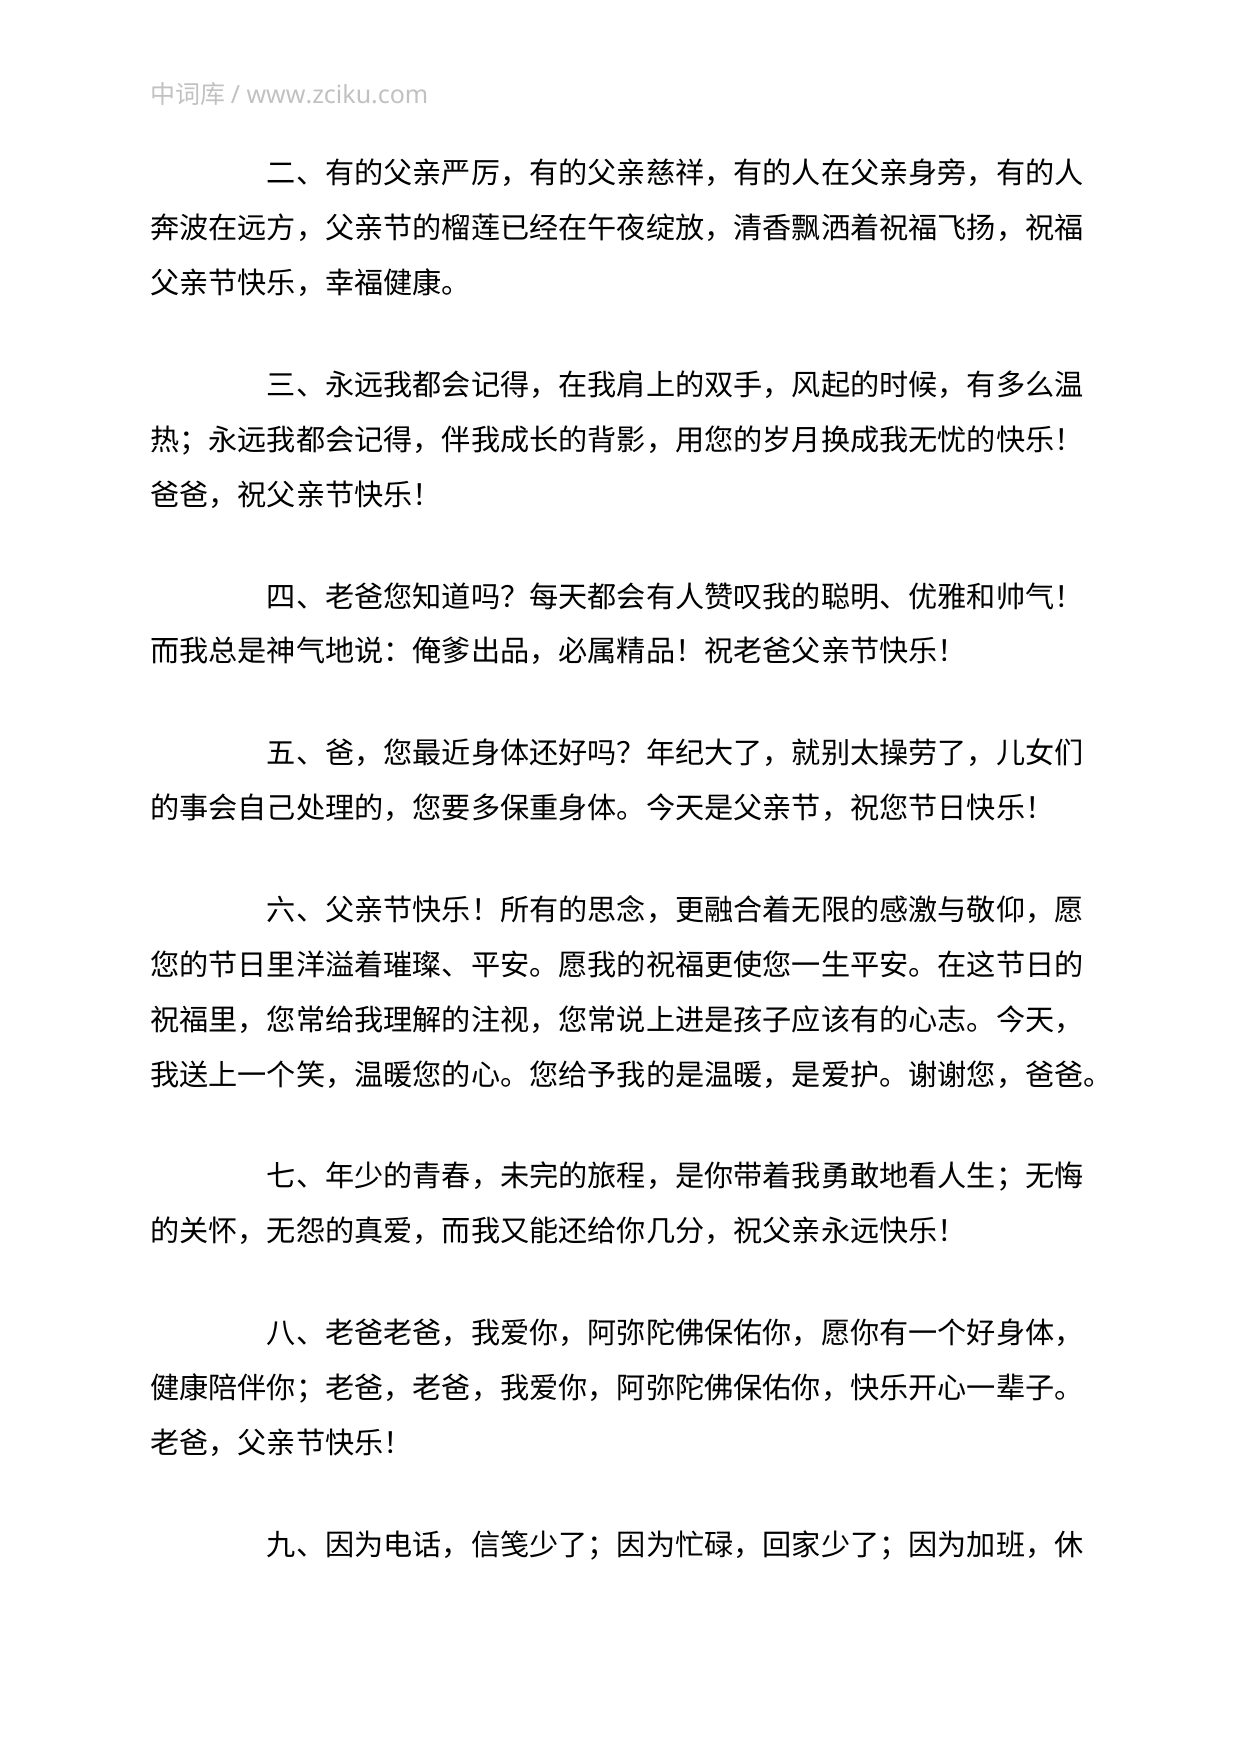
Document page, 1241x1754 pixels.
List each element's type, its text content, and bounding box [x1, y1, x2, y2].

text 三、永远我都会记得，在我肩上的双手，风起的时候，有多么温热；永远我都会记得，伴我成长的背影，用您的岁月换成我无忧的快乐！爸爸，祝父亲节快乐！ [150, 362, 1090, 514]
text 七、年少的青春，未完的旅程，是你带着我勇敢地看人生；无悔的关怀，无怨的真爱，而我又能还给你几分，祝父亲永远快乐！ [150, 1153, 1090, 1250]
text 六、父亲节快乐！所有的思念，更融合着无限的感激与敬仰，愿您的节日里洋溢着璀璨、平安。愿我的祝福更使您一生平安。在这节日的祝福里，您常给我理解的注视，您常说上进是孩子应该有的心志。今天，我送上一个笑，温暖您的心。您给予我的是温暖，是爱护。谢谢您，爸爸。 [150, 886, 1090, 1093]
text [150, 1521, 1090, 1563]
text 二、有的父亲严厉，有的父亲慈祥，有的人在父亲身旁，有的人奔波在远方，父亲节的榴莲已经在午夜绽放，清香飘洒着祝福飞扬，祝福父亲节快乐，幸福健康。 [150, 150, 1090, 302]
text 五、爸，您最近身体还好吗？年纪大了，就别太操劳了，儿女们的事会自己处理的，您要多保重身体。今天是父亲节，祝您节日快乐！ [150, 730, 1090, 827]
text 八、老爸老爸，我爱你，阿弥陀佛保佑你，愿你有一个好身体，健康陪伴你；老爸，老爸，我爱你，阿弥陀佛保佑你，快乐开心一辈子。老爸，父亲节快乐！ [150, 1309, 1090, 1462]
text 四、老爸您知道吗？每天都会有人赞叹我的聪明、优雅和帅气！而我总是神气地说：俺爹出品，必属精品！祝老爸父亲节快乐！ [150, 573, 1090, 670]
